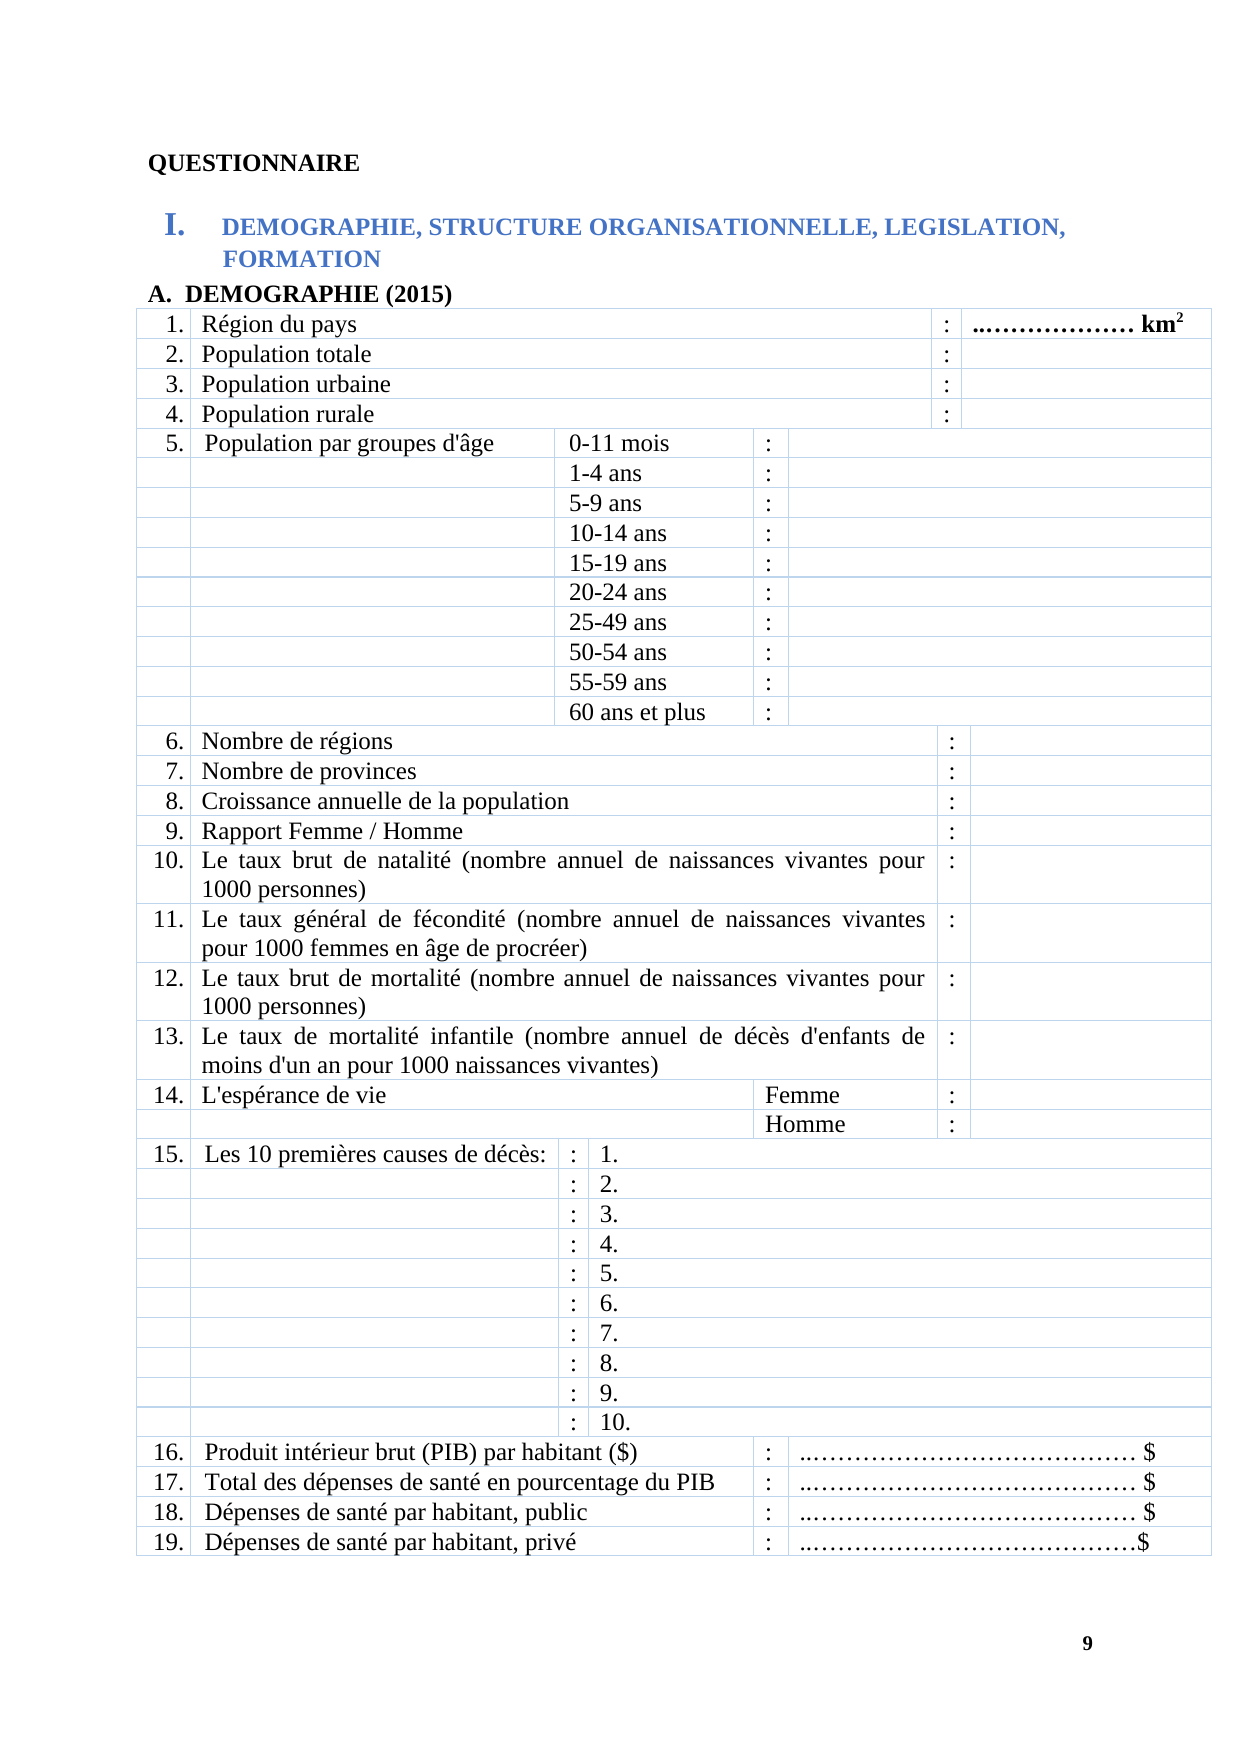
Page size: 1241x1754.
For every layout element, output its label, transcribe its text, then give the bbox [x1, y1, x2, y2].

table_cell [789, 458, 1211, 487]
table_cell 0-11 mois [555, 429, 753, 457]
table_cell : [559, 1318, 588, 1347]
table_header ..……………… km2 [962, 309, 1211, 338]
table_cell : [559, 1139, 588, 1168]
table_cell 18. [137, 1497, 190, 1526]
table_cell [137, 1378, 190, 1406]
table_cell : [754, 518, 788, 547]
table_cell [137, 1199, 190, 1228]
table_cell : [938, 1080, 970, 1108]
table_cell 9. [589, 1378, 1211, 1406]
table_cell Femme [754, 1080, 937, 1108]
table_cell Homme [754, 1110, 937, 1138]
table_cell : [754, 667, 788, 696]
table_cell [191, 1288, 558, 1317]
table_cell Population rurale [191, 399, 931, 427]
table_cell [789, 429, 1211, 457]
table_cell : [938, 904, 970, 962]
table_cell 3. [137, 369, 190, 398]
table_cell : [754, 1527, 788, 1555]
table_cell [137, 1408, 190, 1436]
table_cell 55-59 ans [555, 667, 753, 696]
table_cell [191, 488, 554, 517]
table_cell Les 10 premières causes de décès: [191, 1139, 558, 1168]
table_cell [971, 1080, 1211, 1108]
table_cell [789, 518, 1211, 547]
table_cell : [754, 458, 788, 487]
table_cell : [938, 786, 970, 815]
table_cell [137, 1169, 190, 1198]
table_cell : [754, 1467, 788, 1496]
table_cell : [559, 1259, 588, 1287]
table_cell [971, 786, 1211, 815]
table_cell 17. [137, 1467, 190, 1496]
table_cell Rapport Femme / Homme [191, 816, 937, 844]
table_cell Le taux de mortalité infantile (nombre annuel de décès d'enfants de moins d'un an pour 1000 naissances vivantes) [191, 1021, 937, 1079]
table_cell : [559, 1199, 588, 1228]
table_cell Total des dépenses de santé en pourcentage du PIB [191, 1467, 753, 1496]
table_cell : [754, 1437, 788, 1466]
table_cell [191, 1259, 558, 1287]
table_header Région du pays [191, 309, 931, 338]
table_cell [137, 1259, 190, 1287]
table_cell : [938, 1021, 970, 1079]
table_cell 20-24 ans [555, 578, 753, 606]
table_cell Croissance annuelle de la population [191, 786, 937, 815]
table_cell L'espérance de vie [191, 1080, 753, 1108]
table_cell Population par groupes d'âge [191, 429, 554, 457]
table_cell [137, 518, 190, 547]
table_cell [191, 1378, 558, 1406]
table_cell 10-14 ans [555, 518, 753, 547]
table_cell [962, 339, 1211, 368]
table_cell 9. [137, 816, 190, 844]
table_cell [789, 488, 1211, 517]
table_cell [191, 458, 554, 487]
table_cell [137, 488, 190, 517]
table_cell : [932, 399, 961, 427]
table_cell Le taux brut de mortalité (nombre annuel de naissances vivantes pour 1000 personnes) [191, 963, 937, 1020]
table_cell 12. [137, 963, 190, 1020]
table_cell [191, 1229, 558, 1257]
table_cell [191, 1348, 558, 1377]
table_cell : [754, 697, 788, 725]
subtitle DEMOGRAPHIE (2015) [148, 279, 1092, 308]
table_cell : [938, 1110, 970, 1138]
table_cell Population totale [191, 339, 931, 368]
table_cell [137, 1288, 190, 1317]
table_cell : [754, 578, 788, 606]
subtitle DEMOGRAPHIE, STRUCTURE ORGANISATIONNELLE, LEGISLATION, FORMATION [185, 204, 1092, 273]
table_cell : [559, 1378, 588, 1406]
table_cell [191, 667, 554, 696]
table_cell 2. [589, 1169, 1211, 1198]
table_cell : [932, 369, 961, 398]
table_cell : [559, 1408, 588, 1436]
table_cell [971, 816, 1211, 844]
table_cell 10. [137, 846, 190, 903]
table_cell Dépenses de santé par habitant, public [191, 1497, 753, 1526]
table_cell 16. [137, 1437, 190, 1466]
table_cell [971, 756, 1211, 785]
table_cell [137, 458, 190, 487]
table_cell : [938, 756, 970, 785]
table_cell [191, 697, 554, 725]
table_cell 5. [589, 1259, 1211, 1287]
table_cell Dépenses de santé par habitant, privé [191, 1527, 753, 1555]
table_cell [971, 726, 1211, 755]
table_cell Nombre de régions [191, 726, 937, 755]
table_cell : [754, 488, 788, 517]
table_cell [137, 607, 190, 636]
table_cell Produit intérieur brut (PIB) par habitant ($) [191, 1437, 753, 1466]
table_cell Nombre de provinces [191, 756, 937, 785]
table_cell : [754, 607, 788, 636]
table_cell 8. [589, 1348, 1211, 1377]
table_cell 7. [589, 1318, 1211, 1347]
table_cell ..………………………………… $ [789, 1467, 1211, 1496]
table_cell [137, 1110, 190, 1138]
table_cell 25-49 ans [555, 607, 753, 636]
table_cell [971, 1110, 1211, 1138]
table_cell [137, 1348, 190, 1377]
table_cell [789, 607, 1211, 636]
table_cell 19. [137, 1527, 190, 1555]
table_cell [191, 1408, 558, 1436]
table_cell 4. [589, 1229, 1211, 1257]
table_cell [789, 697, 1211, 725]
table_cell 6. [589, 1288, 1211, 1317]
table_cell [191, 1199, 558, 1228]
table_cell [191, 1110, 753, 1138]
table_cell [137, 637, 190, 666]
table_cell : [932, 339, 961, 368]
table_cell 5-9 ans [555, 488, 753, 517]
table_cell ..…………………………………$ [789, 1527, 1211, 1555]
table_cell Le taux brut de natalité (nombre annuel de naissances vivantes pour 1000 personnes) [191, 846, 937, 903]
table_cell ..………………………………… $ [789, 1437, 1211, 1466]
table_cell 3. [589, 1199, 1211, 1228]
table_cell 15. [137, 1139, 190, 1168]
table_cell [191, 1318, 558, 1347]
table_cell [191, 607, 554, 636]
table_cell : [754, 548, 788, 576]
table_cell 1-4 ans [555, 458, 753, 487]
table_cell [137, 548, 190, 576]
table_cell : [754, 637, 788, 666]
table_cell : [938, 963, 970, 1020]
table_cell [191, 1169, 558, 1198]
table_cell [137, 667, 190, 696]
table_cell 7. [137, 756, 190, 785]
table_cell [191, 548, 554, 576]
table_cell 5. [137, 429, 190, 457]
table_cell 1. [589, 1139, 1211, 1168]
table_cell : [938, 846, 970, 903]
table_cell ..………………………………… $ [789, 1497, 1211, 1526]
table_cell : [938, 816, 970, 844]
table_cell [191, 578, 554, 606]
table_cell : [754, 429, 788, 457]
table_cell 60 ans et plus [555, 697, 753, 725]
table_cell 14. [137, 1080, 190, 1108]
table_cell 2. [137, 339, 190, 368]
table_header 1. [137, 309, 190, 338]
table_cell [137, 578, 190, 606]
table_cell [137, 697, 190, 725]
table_cell : [559, 1348, 588, 1377]
table_cell [971, 846, 1211, 903]
table_cell Population urbaine [191, 369, 931, 398]
table_cell [789, 548, 1211, 576]
table_cell [191, 637, 554, 666]
table_cell [789, 637, 1211, 666]
table_cell 15-19 ans [555, 548, 753, 576]
table_cell Le taux général de fécondité (nombre annuel de naissances vivantes pour 1000 femmes en âge de procréer) [191, 904, 937, 962]
table_cell [191, 518, 554, 547]
table_cell [962, 399, 1211, 427]
table_cell 4. [137, 399, 190, 427]
table_cell [971, 1021, 1211, 1079]
table_cell [789, 667, 1211, 696]
table_cell 6. [137, 726, 190, 755]
table_cell : [754, 1497, 788, 1526]
table_cell : [559, 1229, 588, 1257]
table_cell 50-54 ans [555, 637, 753, 666]
table_cell [789, 578, 1211, 606]
table_cell [971, 904, 1211, 962]
table_cell [137, 1229, 190, 1257]
table_cell 8. [137, 786, 190, 815]
table_cell [962, 369, 1211, 398]
table_cell 13. [137, 1021, 190, 1079]
table_cell 10. [589, 1408, 1211, 1436]
table_cell : [559, 1169, 588, 1198]
table_cell 11. [137, 904, 190, 962]
subtitle QUESTIONNAIRE [148, 148, 1092, 176]
table_cell : [559, 1288, 588, 1317]
table_header : [932, 309, 961, 338]
table_cell [971, 963, 1211, 1020]
table_cell [137, 1318, 190, 1347]
table_cell : [938, 726, 970, 755]
